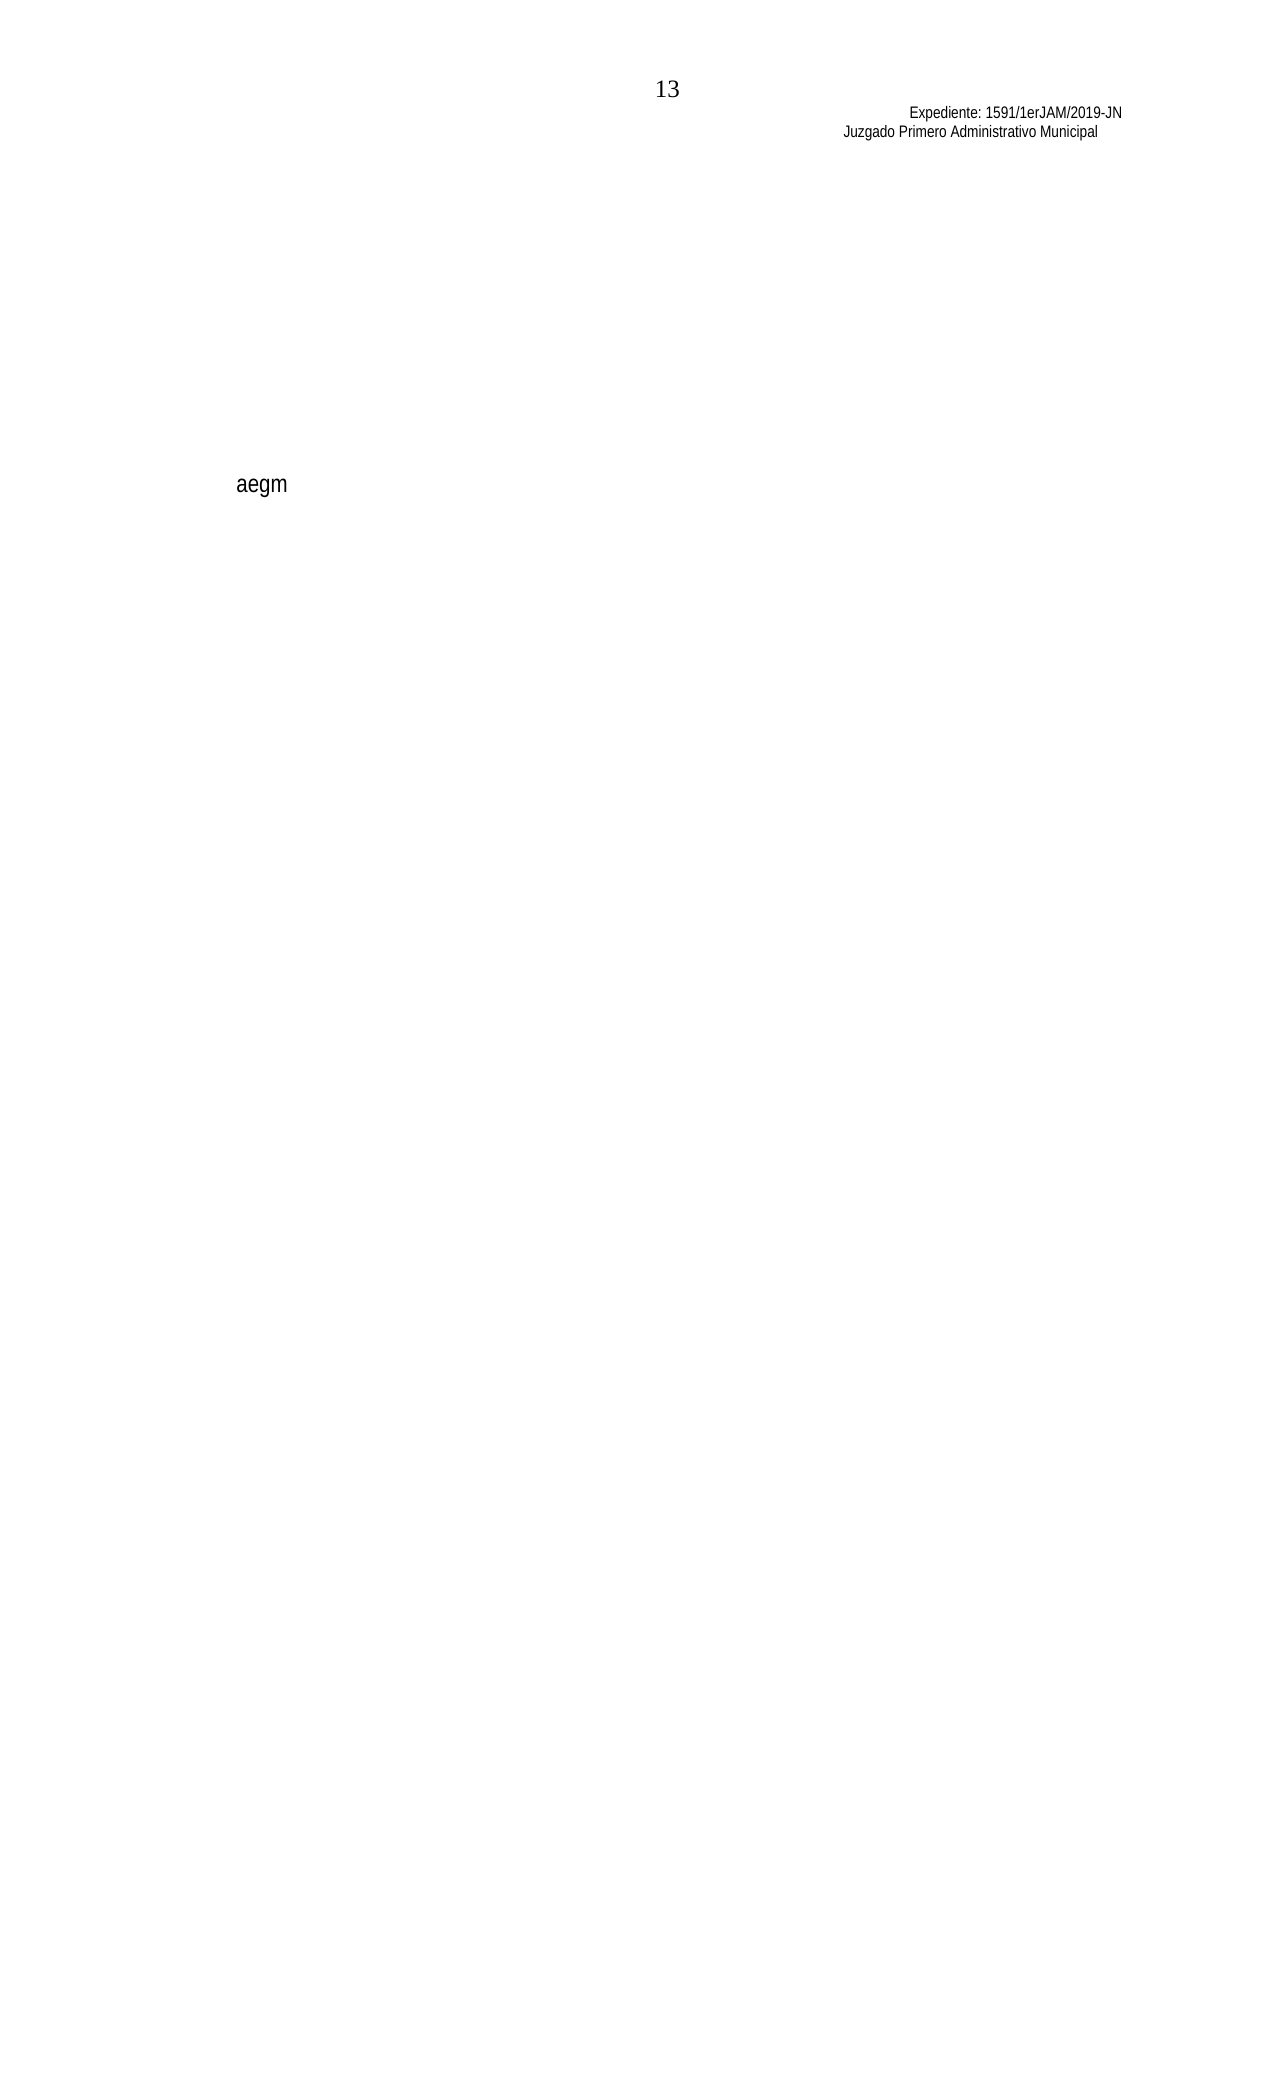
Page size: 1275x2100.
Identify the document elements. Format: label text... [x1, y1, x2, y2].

text aegm [236, 469, 1098, 497]
